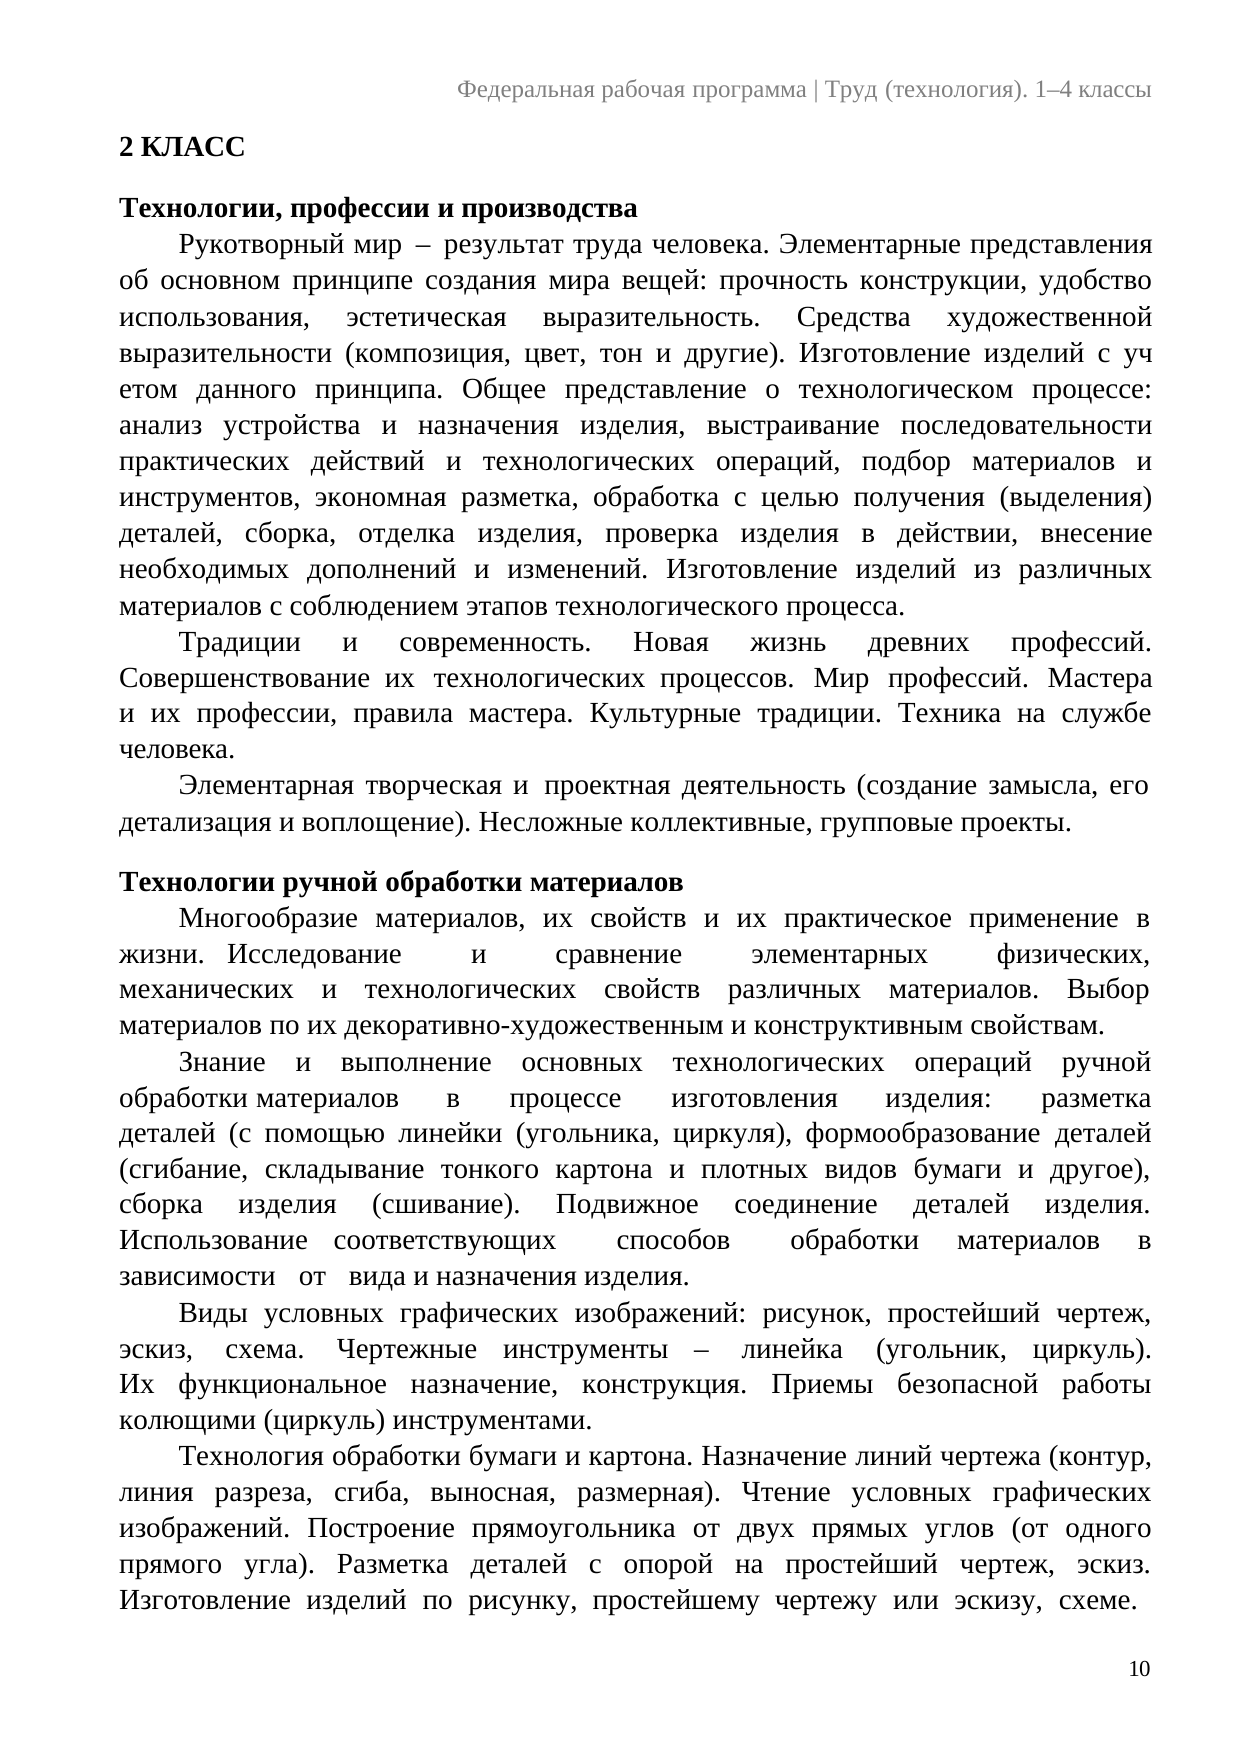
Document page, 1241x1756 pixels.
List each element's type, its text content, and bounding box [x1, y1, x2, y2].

list КЛАСС [119, 129, 1165, 163]
text Знание и выполнение основных технологических операций ручной обработки материалов в процессе изготовления изделия: разметка деталей (с помощью линейки (угольника, циркуля), формообразование деталей (сгибание, складывание тонкого картона и плотных видов бумаги и другое), сборка изделия (сшивание). Подвижное соединение деталей изделия. Использование соответствующих способов обработки материалов в зависимости от вида и назначения изделия. [119, 1044, 1152, 1291]
text Технология обработки бумаги и картона. Назначение линий чертежа (контур, линия разреза, сгиба, выносная, размерная). Чтение условных графических изображений. Построение прямоугольника от двух прямых углов (от одного прямого угла). Разметка деталей с опорой на простейший чертеж, эскиз. Изготовление изделий по рисунку, простейшему чертежу или эскизу, схеме. [119, 1438, 1152, 1616]
text Рукотворный мир – результат труда человека. Элементарные представления об основном принципе создания мира вещей: прочность конструкции, удобство использования, эстетическая выразительность. Средства художественной выразительности (композиция, цвет, тон и другие). Изготовление изделий с уч етом данного принципа. Общее представление о технологическом процессе: анализ устройства и назначения изделия, выстраивание последовательности практических действий и технологических операций, подбор материалов и инструментов, экономная разметка, обработка с целью получения (выделения) деталей, сборка, отделка изделия, проверка изделия в действии, внесение необходимых дополнений и изменений. Изготовление изделий из различных материалов с соблюдением этапов технологического процесса. [119, 226, 1153, 621]
text Элементарная творческая и проектная деятельность (создание замысла, его детализация и воплощение). Несложные коллективные, групповые проекты. [119, 767, 1149, 837]
text Многообразие материалов, их свойств и их практическое применение в жизни. Исследование и сравнение элементарных физических, механических и технологических свойств различных материалов. Выбор материалов по их декоративно-художественным и конструктивным свойствам. [119, 901, 1150, 1041]
text Технологии, профессии и производства [119, 190, 1165, 224]
text Традиции и современность. Новая жизнь древних профессий. Совершенствование их технологических процессов. Мир профессий. Мастера и их профессии, правила мастера. Культурные традиции. Техника на службе человека. [119, 624, 1153, 764]
text Технологии ручной обработки материалов [119, 864, 1165, 898]
text Виды условных графических изображений: рисунок, простейший чертеж, эскиз, схема. Чертежные инструменты – линейка (угольник, циркуль). Их функциональное назначение, конструкция. Приемы безопасной работы колющими (циркуль) инструментами. [119, 1295, 1152, 1435]
